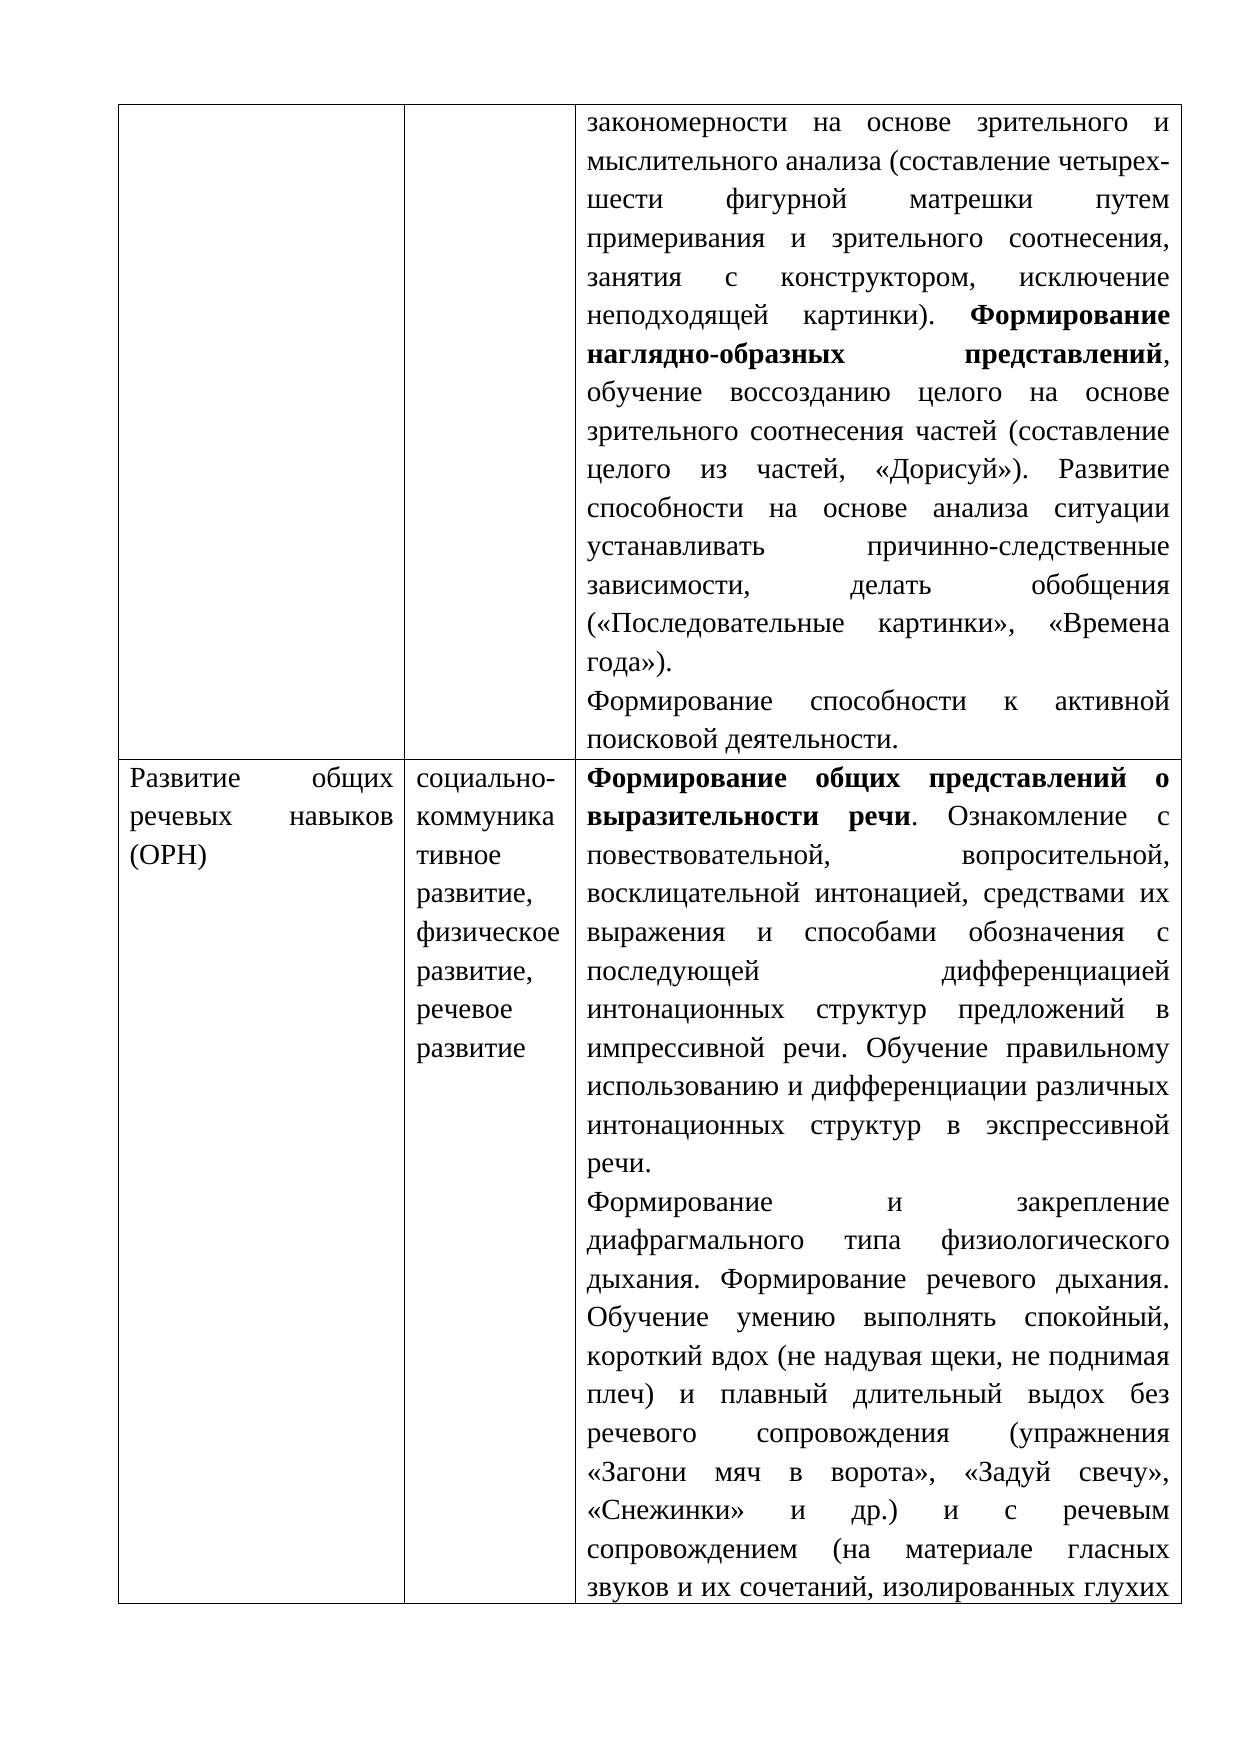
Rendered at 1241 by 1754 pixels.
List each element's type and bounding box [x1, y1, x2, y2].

table_cell [119, 105, 404, 759]
table_cell [119, 760, 404, 1603]
table_cell [576, 105, 1181, 759]
table_cell [405, 105, 575, 759]
table_cell [576, 760, 1181, 1603]
table_cell [405, 760, 575, 1603]
